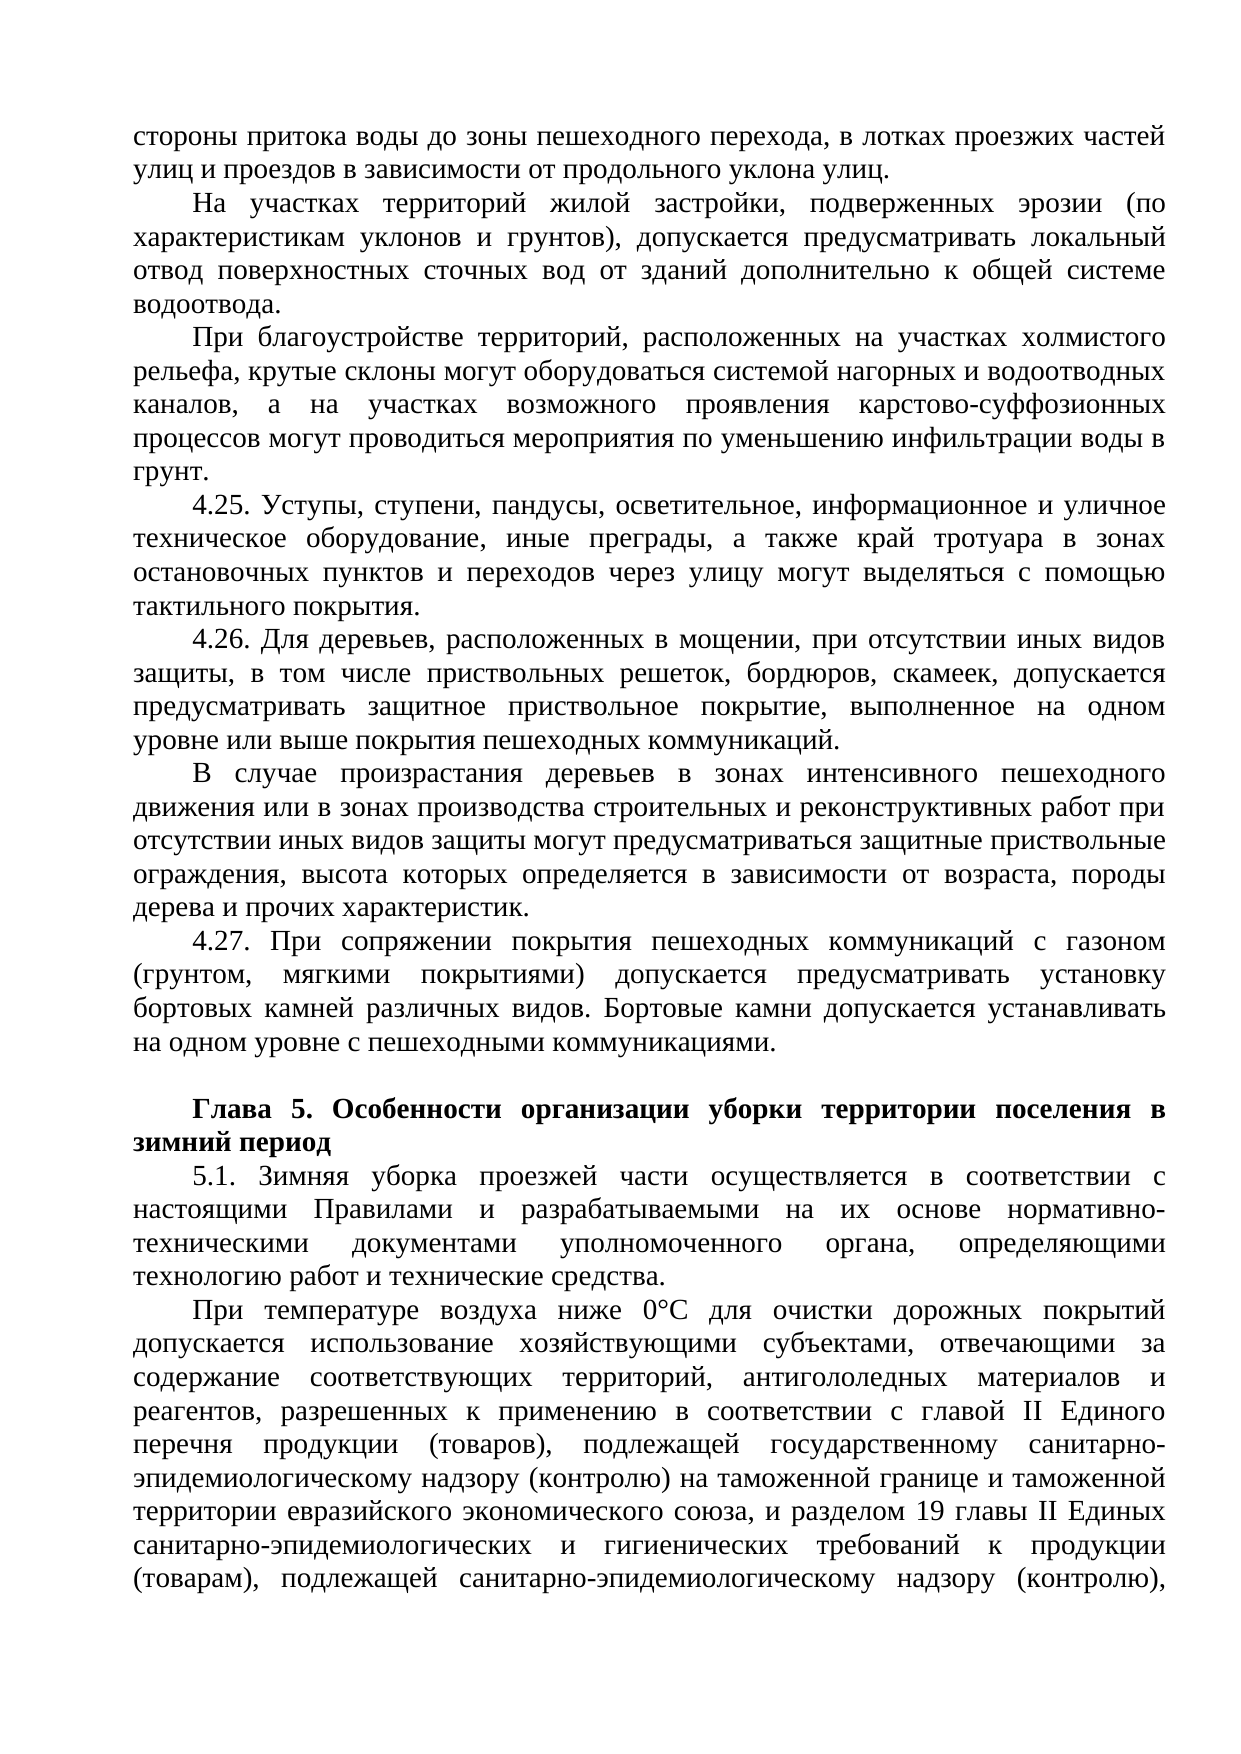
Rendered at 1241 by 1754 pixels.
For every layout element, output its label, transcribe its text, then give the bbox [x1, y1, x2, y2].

text 4.27. При сопряжении покрытия пешеходных коммуникаций с газоном (грунтом, мягкими покрытиями) допускается предусматривать установку бортовых камней различных видов. Бортовые камни допускается устанавливать на одном уровне с пешеходными коммуникациями. [133, 923, 1167, 1057]
text В случае произрастания деревьев в зонах интенсивного пешеходного движения или в зонах производства строительных и реконструктивных работ при отсутствии иных видов защиты могут предусматриваться защитные приствольные ограждения, высота которых определяется в зависимости от возраста, породы дерева и прочих характеристик. [133, 755, 1167, 923]
text 4.26. Для деревьев, расположенных в мощении, при отсутствии иных видов защиты, в том числе приствольных решеток, бордюров, скамеек, допускается предусматривать защитное приствольное покрытие, выполненное на одном уровне или выше покрытия пешеходных коммуникаций. [133, 621, 1167, 755]
text 4.25. Уступы, ступени, пандусы, осветительное, информационное и уличное техническое оборудование, иные преграды, а также край тротуара в зонах остановочных пунктов и переходов через улицу могут выделяться с помощью тактильного покрытия. [133, 487, 1167, 621]
text Глава 5. Особенности организации уборки территории поселения в зимний период [133, 1091, 1167, 1158]
text На участках территорий жилой застройки, подверженных эрозии (по характеристикам уклонов и грунтов), допускается предусматривать локальный отвод поверхностных сточных вод от зданий дополнительно к общей системе водоотвода. [133, 185, 1167, 319]
text 5.1. Зимняя уборка проезжей части осуществляется в соответствии с настоящими Правилами и разрабатываемыми на их основе нормативно-техническими документами уполномоченного органа, определяющими технологию работ и технические средства. [133, 1158, 1167, 1292]
text При благоустройстве территорий, расположенных на участках холмистого рельефа, крутые склоны могут оборудоваться системой нагорных и водоотводных каналов, а на участках возможного проявления карстово-суффозионных процессов могут проводиться мероприятия по уменьшению инфильтрации воды в грунт. [133, 319, 1167, 487]
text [133, 1292, 1167, 1594]
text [133, 118, 1167, 185]
